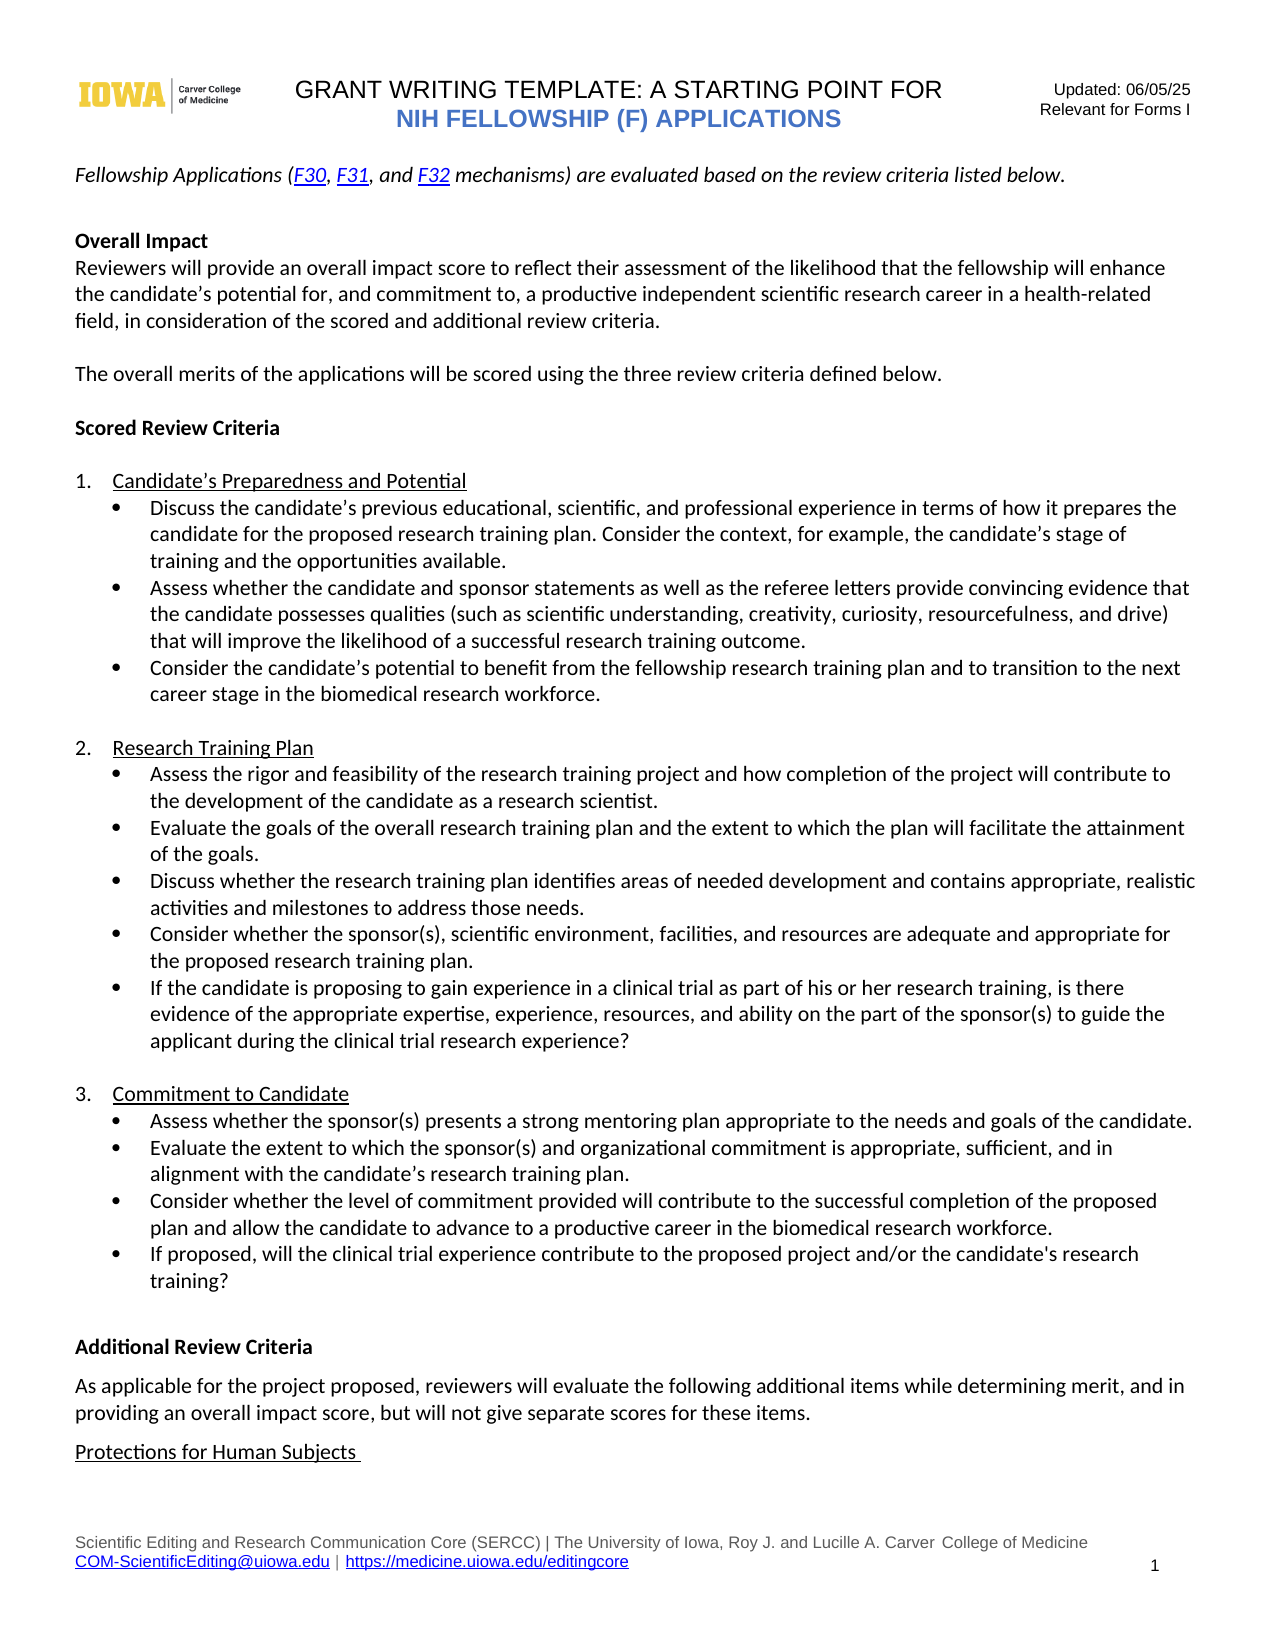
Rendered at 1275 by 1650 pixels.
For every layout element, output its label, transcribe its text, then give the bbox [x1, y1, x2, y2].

text The overall merits of the applications will be scored using the three review criteria defined below. [75, 360, 1200, 387]
list Assess whether the sponsor(s) presents a strong mentoring plan appropriate to the needs and goals of the candidate. [112, 1107, 1200, 1134]
list Discuss whether the research training plan identifies areas of needed development and contains appropriate, realistic activities and milestones to address those needs. [112, 867, 1200, 920]
list Commitment to Candidate [75, 1080, 1200, 1107]
list Consider whether the level of commitment provided will contribute to the successful completion of the proposed plan and allow the candidate to advance to a productive career in the biomedical research workforce. [112, 1187, 1200, 1240]
text Protections for Human Subjects [75, 1438, 1200, 1464]
text Fellowship Applications (F30, F31, and F32 mechanisms) are evaluated based on the review criteria listed below. [75, 161, 1200, 188]
list Consider the candidate’s potential to benefit from the fellowship research training plan and to transition to the next career stage in the biomedical research workforce. [112, 654, 1200, 707]
list Assess the rigor and feasibility of the research training project and how completion of the project will contribute to the development of the candidate as a research scientist. [112, 760, 1200, 814]
list If the candidate is proposing to gain experience in a clinical trial as part of his or her research training, is there evidence of the appropriate expertise, experience, resources, and ability on the part of the sponsor(s) to guide the applicant during the clinical trial research experience? [112, 974, 1200, 1054]
list Evaluate the extent to which the sponsor(s) and organizational commitment is appropriate, sufficient, and in alignment with the candidate’s research training plan. [112, 1134, 1200, 1187]
text Reviewers will provide an overall impact score to reflect their assessment of the likelihood that the fellowship will enhance the candidate’s potential for, and commitment to, a productive independent scientific research career in a health-related field, in consideration of the scored and additional review criteria. [75, 254, 1200, 334]
list Research Training Plan [75, 734, 1200, 760]
list Assess whether the candidate and sponsor statements as well as the referee letters provide convincing evidence that the candidate possesses qualities (such as scientific understanding, creativity, curiosity, resourcefulness, and drive) that will improve the likelihood of a successful research training outcome. [112, 574, 1200, 654]
text As applicable for the project proposed, reviewers will evaluate the following additional items while determining merit, and in providing an overall impact score, but will not give separate scores for these items. [75, 1372, 1200, 1425]
list Evaluate the goals of the overall research training plan and the extent to which the plan will facilitate the attainment of the goals. [112, 814, 1200, 867]
list If proposed, will the clinical trial experience contribute to the proposed project and/or the candidate's research training? [112, 1240, 1200, 1294]
text Overall Impact [75, 227, 1200, 254]
list Discuss the candidate’s previous educational, scientific, and professional experience in terms of how it prepares the candidate for the proposed research training plan. Consider the context, for example, the candidate’s stage of training and the opportunities available. [112, 494, 1200, 574]
list Consider whether the sponsor(s), scientific environment, facilities, and resources are adequate and appropriate for the proposed research training plan. [112, 920, 1200, 974]
picture [75, 70, 246, 121]
text Scored Review Criteria [75, 414, 1200, 440]
list Candidate’s Preparedness and Potential [75, 467, 1200, 494]
text Additional Review Criteria [75, 1333, 1200, 1359]
